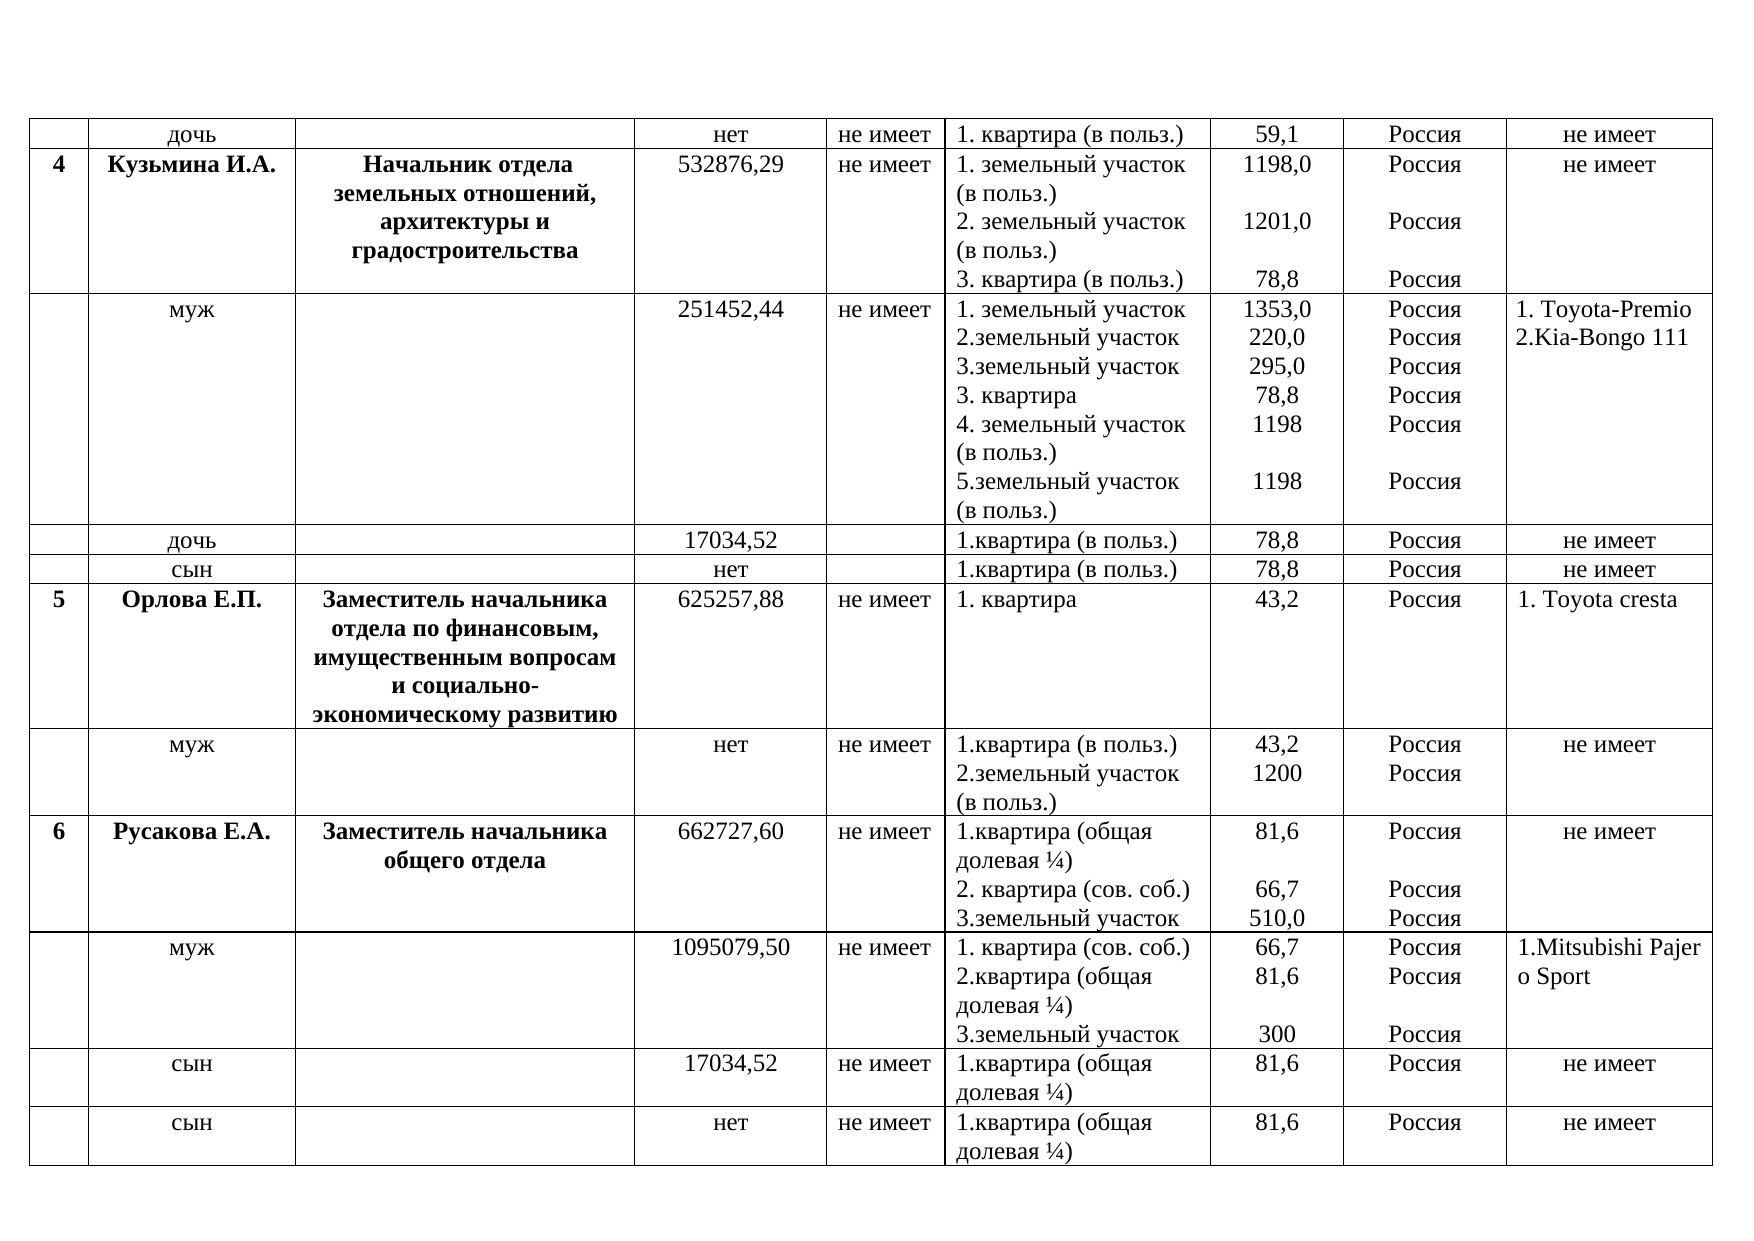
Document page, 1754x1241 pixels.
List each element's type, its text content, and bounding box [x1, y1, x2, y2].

table_cell Россия [1344, 1049, 1506, 1106]
table_cell нет [635, 1107, 826, 1164]
table_cell [30, 729, 88, 815]
table_cell не имеет [1507, 149, 1712, 293]
table_cell 81,6 66,7 510,0 [1211, 816, 1343, 931]
table_cell 1. Toyota-Premio 2.Kia-Bongo 111 [1507, 294, 1712, 524]
table_cell [30, 1107, 88, 1164]
table_cell не имеет [1507, 555, 1712, 583]
table_cell [296, 729, 634, 815]
table_cell Россия [1344, 1107, 1506, 1164]
table_cell Заместитель начальника отдела по финансовым, имущественным вопросам и социально-экономическому развитию [296, 584, 634, 728]
table_cell 66,7 81,6 300 [1211, 933, 1343, 1047]
table_cell [296, 294, 634, 524]
table_cell не имеет [827, 1107, 944, 1164]
table_cell 5 [30, 584, 88, 728]
table_cell 43,2 1200 [1211, 729, 1343, 815]
table_cell Россия [1344, 584, 1506, 728]
table_cell 1.квартира (общая долевая ¼) 2. квартира (сов. соб.) 3.земельный участок [946, 816, 1210, 931]
table_cell не имеет [1507, 816, 1712, 931]
table_cell 1198,0 1201,0 78,8 [1211, 149, 1343, 293]
table_cell 1.квартира (в польз.) 2.земельный участок (в польз.) [946, 729, 1210, 815]
table_cell Заместитель начальника общего отдела [296, 816, 634, 931]
table_cell 17034,52 [635, 525, 826, 553]
table_cell не имеет [1507, 119, 1712, 148]
table_cell муж [89, 729, 295, 815]
table_cell не имеет [827, 119, 944, 148]
table_cell [296, 119, 634, 148]
table_cell 6 [30, 816, 88, 931]
table_cell 1.квартира (в польз.) [946, 555, 1210, 583]
table_cell нет [635, 555, 826, 583]
table_cell Россия Россия Россия [1344, 816, 1506, 931]
table_cell не имеет [1507, 1107, 1712, 1164]
table_cell не имеет [827, 1049, 944, 1106]
table_cell [30, 294, 88, 524]
table_cell сын [89, 1107, 295, 1164]
table_cell не имеет [1507, 1049, 1712, 1106]
table_cell [827, 555, 944, 583]
table_cell 81,6 [1211, 1049, 1343, 1106]
table_cell муж [89, 294, 295, 524]
table_cell [30, 555, 88, 583]
table_cell не имеет [827, 584, 944, 728]
table_cell Россия [1344, 525, 1506, 553]
table_cell Русакова Е.А. [89, 816, 295, 931]
table_cell 1. земельный участок (в польз.) 2. земельный участок (в польз.) 3. квартира (в польз.) [946, 149, 1210, 293]
table_cell Россия [1344, 119, 1506, 148]
table_cell Россия [1344, 555, 1506, 583]
table_cell 1. земельный участок 2.земельный участок 3.земельный участок 3. квартира 4. земельный участок (в польз.) 5.земельный участок (в польз.) [946, 294, 1210, 524]
table_cell [30, 1049, 88, 1106]
table_cell 662727,60 [635, 816, 826, 931]
table_cell дочь [89, 119, 295, 148]
table_cell 251452,44 [635, 294, 826, 524]
table_cell не имеет [1507, 729, 1712, 815]
table_cell 532876,29 [635, 149, 826, 293]
table_cell 1.Mitsubishi Pajero Sport [1507, 933, 1712, 1047]
table_cell нет [635, 119, 826, 148]
table_cell 1353,0 220,0 295,0 78,8 1198 1198 [1211, 294, 1343, 524]
table_cell сын [89, 1049, 295, 1106]
table_cell 81,6 [1211, 1107, 1343, 1164]
table_cell [296, 933, 634, 1047]
table_cell [827, 525, 944, 553]
table_cell Орлова Е.П. [89, 584, 295, 728]
table_cell 1.квартира (общая долевая ¼) [946, 1049, 1210, 1106]
table_cell не имеет [827, 729, 944, 815]
table_cell 625257,88 [635, 584, 826, 728]
table_cell 78,8 [1211, 525, 1343, 553]
table_cell Россия Россия [1344, 729, 1506, 815]
table_cell не имеет [827, 149, 944, 293]
table_cell 1.квартира (в польз.) [946, 525, 1210, 553]
table_cell 1095079,50 [635, 933, 826, 1047]
table_cell 1. квартира (сов. соб.) 2.квартира (общая долевая ¼) 3.земельный участок [946, 933, 1210, 1047]
table_cell 1. квартира (в польз.) [946, 119, 1210, 148]
table_cell [30, 119, 88, 148]
table_cell 1. Toyota cresta [1507, 584, 1712, 728]
table_cell 1. квартира [946, 584, 1210, 728]
table_cell нет [635, 729, 826, 815]
table_cell [296, 1107, 634, 1164]
table_cell дочь [89, 525, 295, 553]
table_cell 78,8 [1211, 555, 1343, 583]
table_cell [296, 525, 634, 553]
table_cell [30, 933, 88, 1047]
table_cell Россия Россия Россия [1344, 933, 1506, 1047]
table_cell 59,1 [1211, 119, 1343, 148]
table_cell не имеет [827, 933, 944, 1047]
table_cell 43,2 [1211, 584, 1343, 728]
table_cell не имеет [827, 294, 944, 524]
table_cell 1.квартира (общая долевая ¼) [946, 1107, 1210, 1164]
table_cell 4 [30, 149, 88, 293]
table_cell [30, 525, 88, 553]
table_cell сын [89, 555, 295, 583]
table_cell муж [89, 933, 295, 1047]
table_cell Россия Россия Россия Россия Россия Россия [1344, 294, 1506, 524]
table_cell не имеет [1507, 525, 1712, 553]
table_cell Кузьмина И.А. [89, 149, 295, 293]
table_cell не имеет [827, 816, 944, 931]
table_cell Россия Россия Россия [1344, 149, 1506, 293]
table_cell [296, 1049, 634, 1106]
table_cell 17034,52 [635, 1049, 826, 1106]
table_cell Начальник отдела земельных отношений, архитектуры и градостроительства [296, 149, 634, 293]
table_cell [296, 555, 634, 583]
